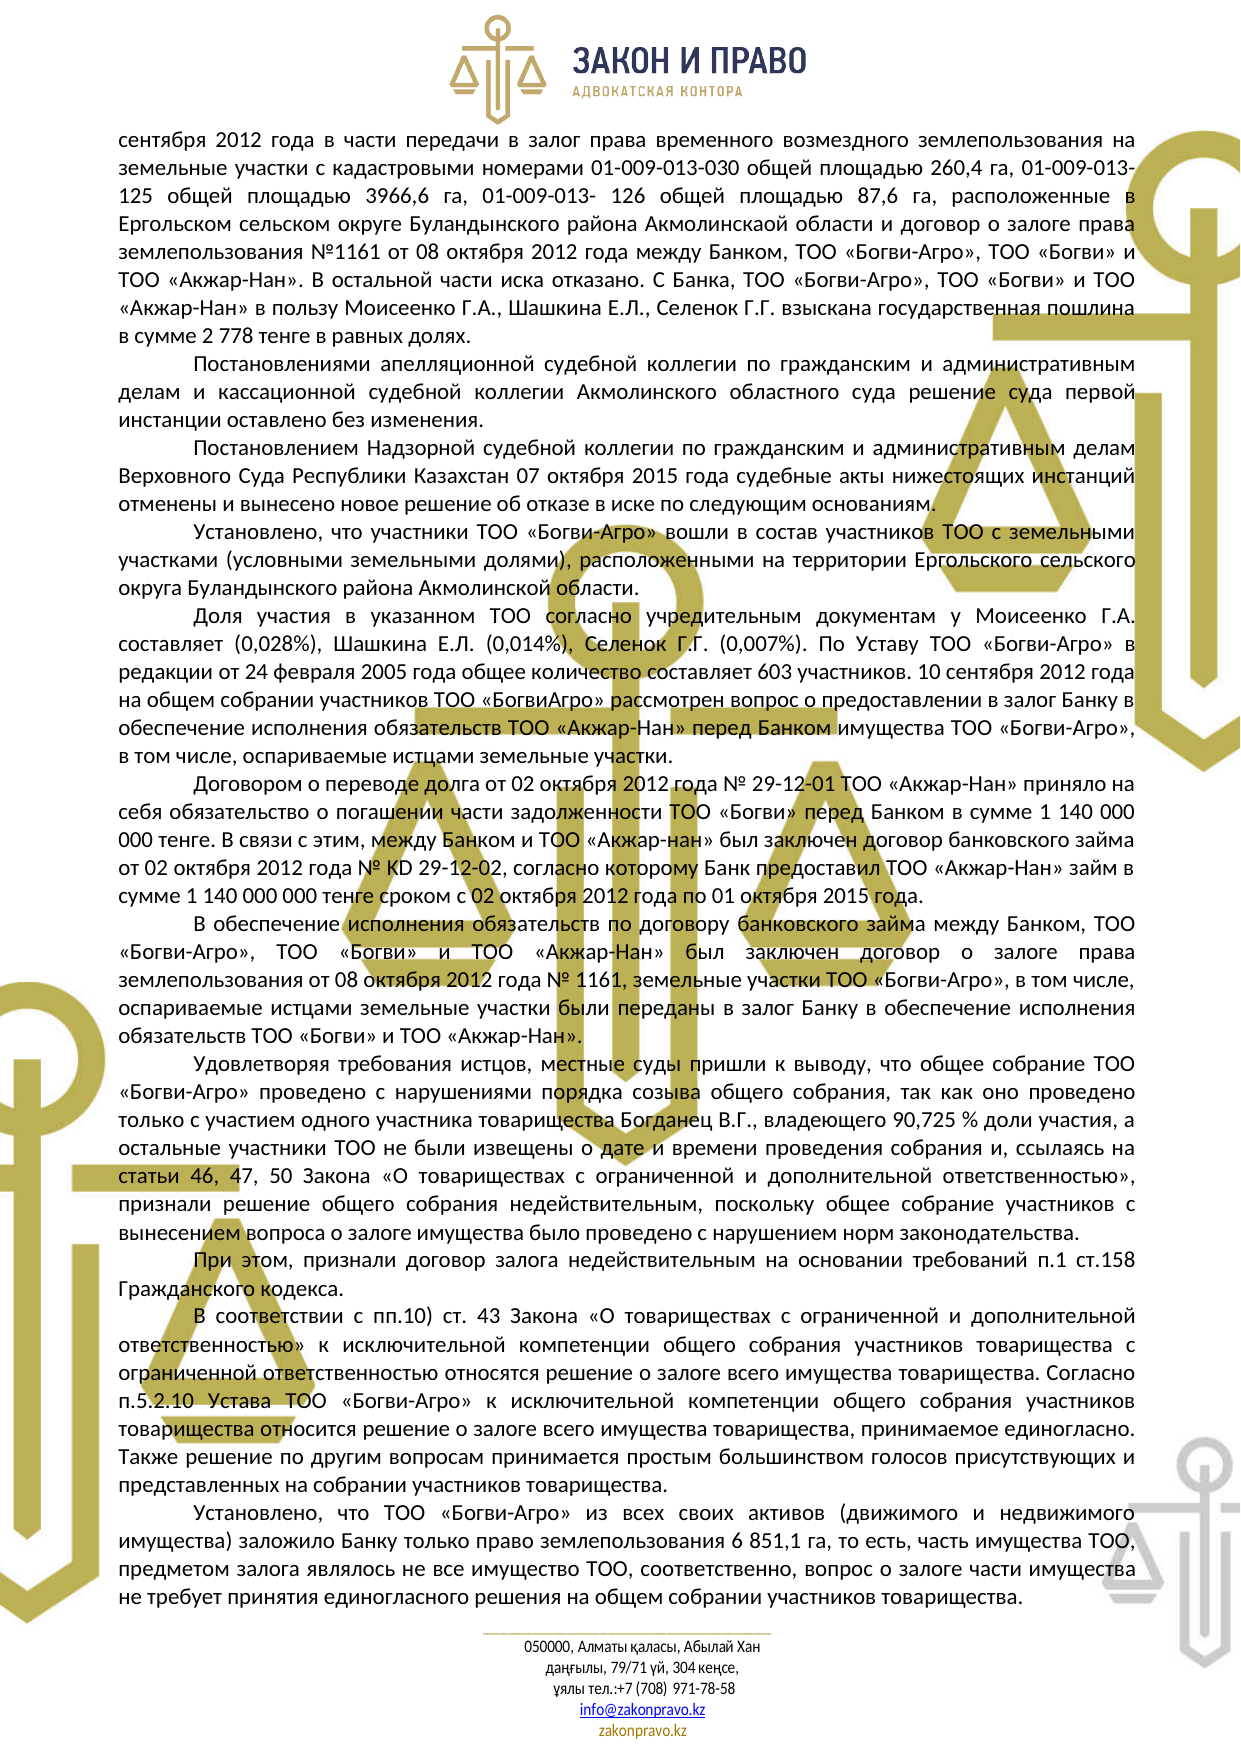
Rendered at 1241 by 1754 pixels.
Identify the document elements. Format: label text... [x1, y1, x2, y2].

text Установлено, что ТОО «Богви-Агро» из всех своих активов (движимого и недвижимого имущества) заложило Банку только право землепользования 6 851,1 га, то есть, часть имущества ТОО, предметом залога являлось не все имущество ТОО, соответственно, вопрос о залоге части имущества не требует принятия единогласного решения на общем собрании участников товарищества. [118, 1498, 1137, 1610]
text В обеспечение исполнения обязательств по договору банковского займа между Банком, ТОО «Богви-Агро», ТОО «Богви» и ТОО «Акжар-Нан» был заключен договор о залоге права землепользования от 08 октября 2012 года № 1161, земельные участки ТОО «Богви-Агро», в том числе, оспариваемые истцами земельные участки были переданы в залог Банку в обеспечение исполнения обязательств ТОО «Богви» и ТОО «Акжар-Нан». [118, 909, 1137, 1049]
picture [0, 982, 316, 1754]
picture [341, 1610, 914, 1754]
picture [919, 130, 1241, 1669]
text Постановлением Надзорной судебной коллегии по гражданским и административным делам Верховного Суда Республики Казахстан 07 октября 2015 года судебные акты нижестоящих инстанций отменены и вынесено новое решение об отказе в иске по следующим основаниям. [118, 433, 1137, 517]
text Удовлетворяя требования истцов, местные суды пришли к выводу, что общее собрание ТОО «Богви-Агро» проведено с нарушениями порядка созыва общего собрания, так как оно проведено только с участием одного участника товарищества Богданец В.Г., владеющего 90,725 % доли участия, а остальные участники ТОО не были извещены о дате и времени проведения собрания и, ссылаясь на статьи 46, 47, 50 Закона «О товариществах с ограниченной и дополнительной ответственностью», признали решение общего собрания недействительным, поскольку общее собрание участников с вынесением вопроса о залоге имущества было проведено с нарушением норм законодательства. [118, 1049, 1137, 1246]
text Установлено, что участники ТОО «Богви-Агро» вошли в состав участников ТОО с земельными участками (условными земельными долями), расположенными на территории Ергольского сельского округа Буландынского района Акмолинской области. [118, 517, 1137, 601]
text В соответствии с пп.10) ст. 43 Закона «О товариществах с ограниченной и дополнительной ответственностью» к исключительной компетенции общего собрания участников товарищества с ограниченной ответственностью относятся решение о залоге всего имущества товарищества. Согласно п.5.2.10 Устава ТОО «Богви-Агро» к исключительной компетенции общего собрания участников товарищества относится решение о залоге всего имущества товарищества, принимаемое единогласно. Также решение по другим вопросам принимается простым большинством голосов присутствующих и представленных на собрании участников товарищества. [118, 1302, 1137, 1498]
text Постановлениями апелляционной судебной коллегии по гражданским и административным делам и кассационной судебной коллегии Акмолинского областного суда решение суда первой инстанции оставлено без изменения. [118, 349, 1137, 433]
text Договором о переводе долга от 02 октября 2012 года № 29-12-01 ТОО «Акжар-Нан» приняло на себя обязательство о погашении части задолженности ТОО «Богви» перед Банком в сумме 1 140 000 000 тенге. В связи с этим, между Банком и ТОО «Акжар-нан» был заключен договор банковского займа от 02 октября 2012 года № KD 29-12-02, согласно которому Банк предоставил ТОО «Акжар-Нан» займ в сумме 1 140 000 000 тенге сроком с 02 октября 2012 года по 01 октября 2015 года. [118, 769, 1137, 909]
text При этом, признали договор залога недействительным на основании требований п.1 ст.158 Гражданского кодекса. [118, 1246, 1137, 1302]
text Доля участия в указанном ТОО согласно учредительным документам у Моисеенко Г.А. составляет (0,028%), Шашкина Е.Л. (0,014%), Селенок Г.Г. (0,007%). По Уставу ТОО «Богви-Агро» в редакции от 24 февраля 2005 года общее количество составляет 603 участников. 10 сентября 2012 года на общем собрании участников ТОО «БогвиАгро» рассмотрен вопрос о предоставлении в залог Банку в обеспечение исполнения обязательств ТОО «Акжар-Нан» перед Банком имущества ТОО «Богви-Агро», в том числе, оспариваемые истцами земельные участки. [118, 601, 1137, 769]
picture [449, 14, 807, 125]
